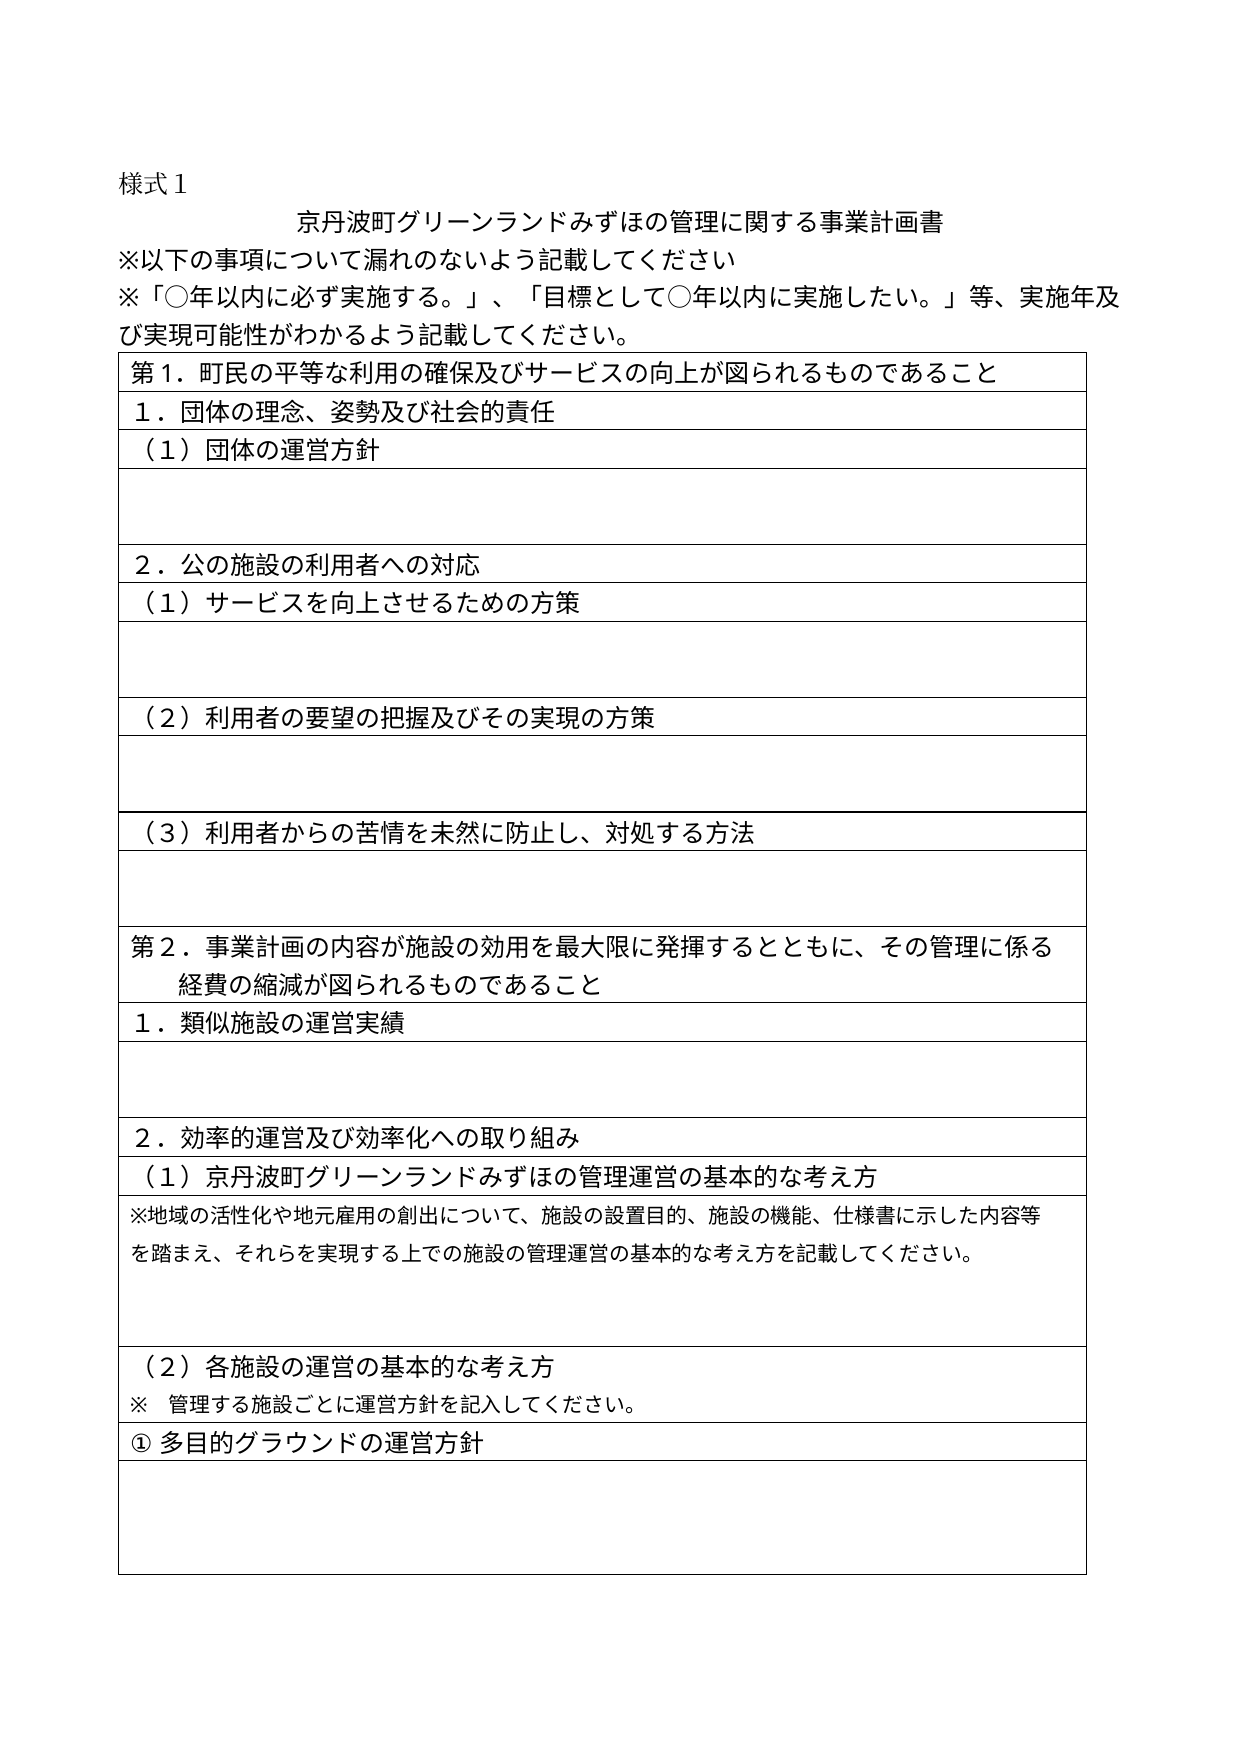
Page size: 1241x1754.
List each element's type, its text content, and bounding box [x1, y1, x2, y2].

table_cell （１）団体の運営方針 [119, 430, 1086, 468]
table_cell ① 多目的グラウンドの運営方針 [119, 1423, 1086, 1460]
table_cell （１）京丹波町グリーンランドみずほの管理運営の基本的な考え方 [119, 1157, 1086, 1195]
table_cell [119, 1461, 1086, 1574]
table_cell １．団体の理念、姿勢及び社会的責任 [119, 392, 1086, 429]
table_cell ２．効率的運営及び効率化への取り組み [119, 1118, 1086, 1156]
table_cell （２）各施設の運営の基本的な考え方 ※ 管理する施設ごとに運営方針を記入してください。 [119, 1347, 1086, 1422]
text 京丹波町グリーンランドみずほの管理に関する事業計画書 [118, 202, 1122, 239]
table_cell （３）利用者からの苦情を未然に防止し、対処する方法 [119, 813, 1086, 850]
table_header 第1．町民の平等な利用の確保及びサービスの向上が図られるものであること [119, 353, 1086, 391]
text ※「○年以内に必ず実施する。」、「目標として○年以内に実施したい。」等、実施年及び実現可能性がわかるよう記載してください。 [118, 277, 1122, 352]
table_cell （２）利用者の要望の把握及びその実現の方策 [119, 698, 1086, 735]
table_cell （１）サービスを向上させるための方策 [119, 583, 1086, 621]
table_cell ※地域の活性化や地元雇用の創出について、施設の設置目的、施設の機能、仕様書に示した内容等 を踏まえ、それらを実現する上での施設の管理運営の基本的な考え方を記載してください。 [119, 1196, 1086, 1346]
text ※以下の事項について漏れのないよう記載してください [118, 239, 1122, 277]
text 様式１ [118, 164, 1122, 202]
table_cell １．類似施設の運営実績 [119, 1003, 1086, 1041]
table_cell ２．公の施設の利用者への対応 [119, 545, 1086, 582]
table_cell [119, 736, 1086, 811]
table_cell [119, 1042, 1086, 1117]
table_cell [119, 851, 1086, 926]
table_cell [119, 622, 1086, 697]
table_cell 第２．事業計画の内容が施設の効用を最大限に発揮するとともに、その管理に係る経費の縮減が図られるものであること [119, 927, 1086, 1002]
table_cell [119, 469, 1086, 544]
